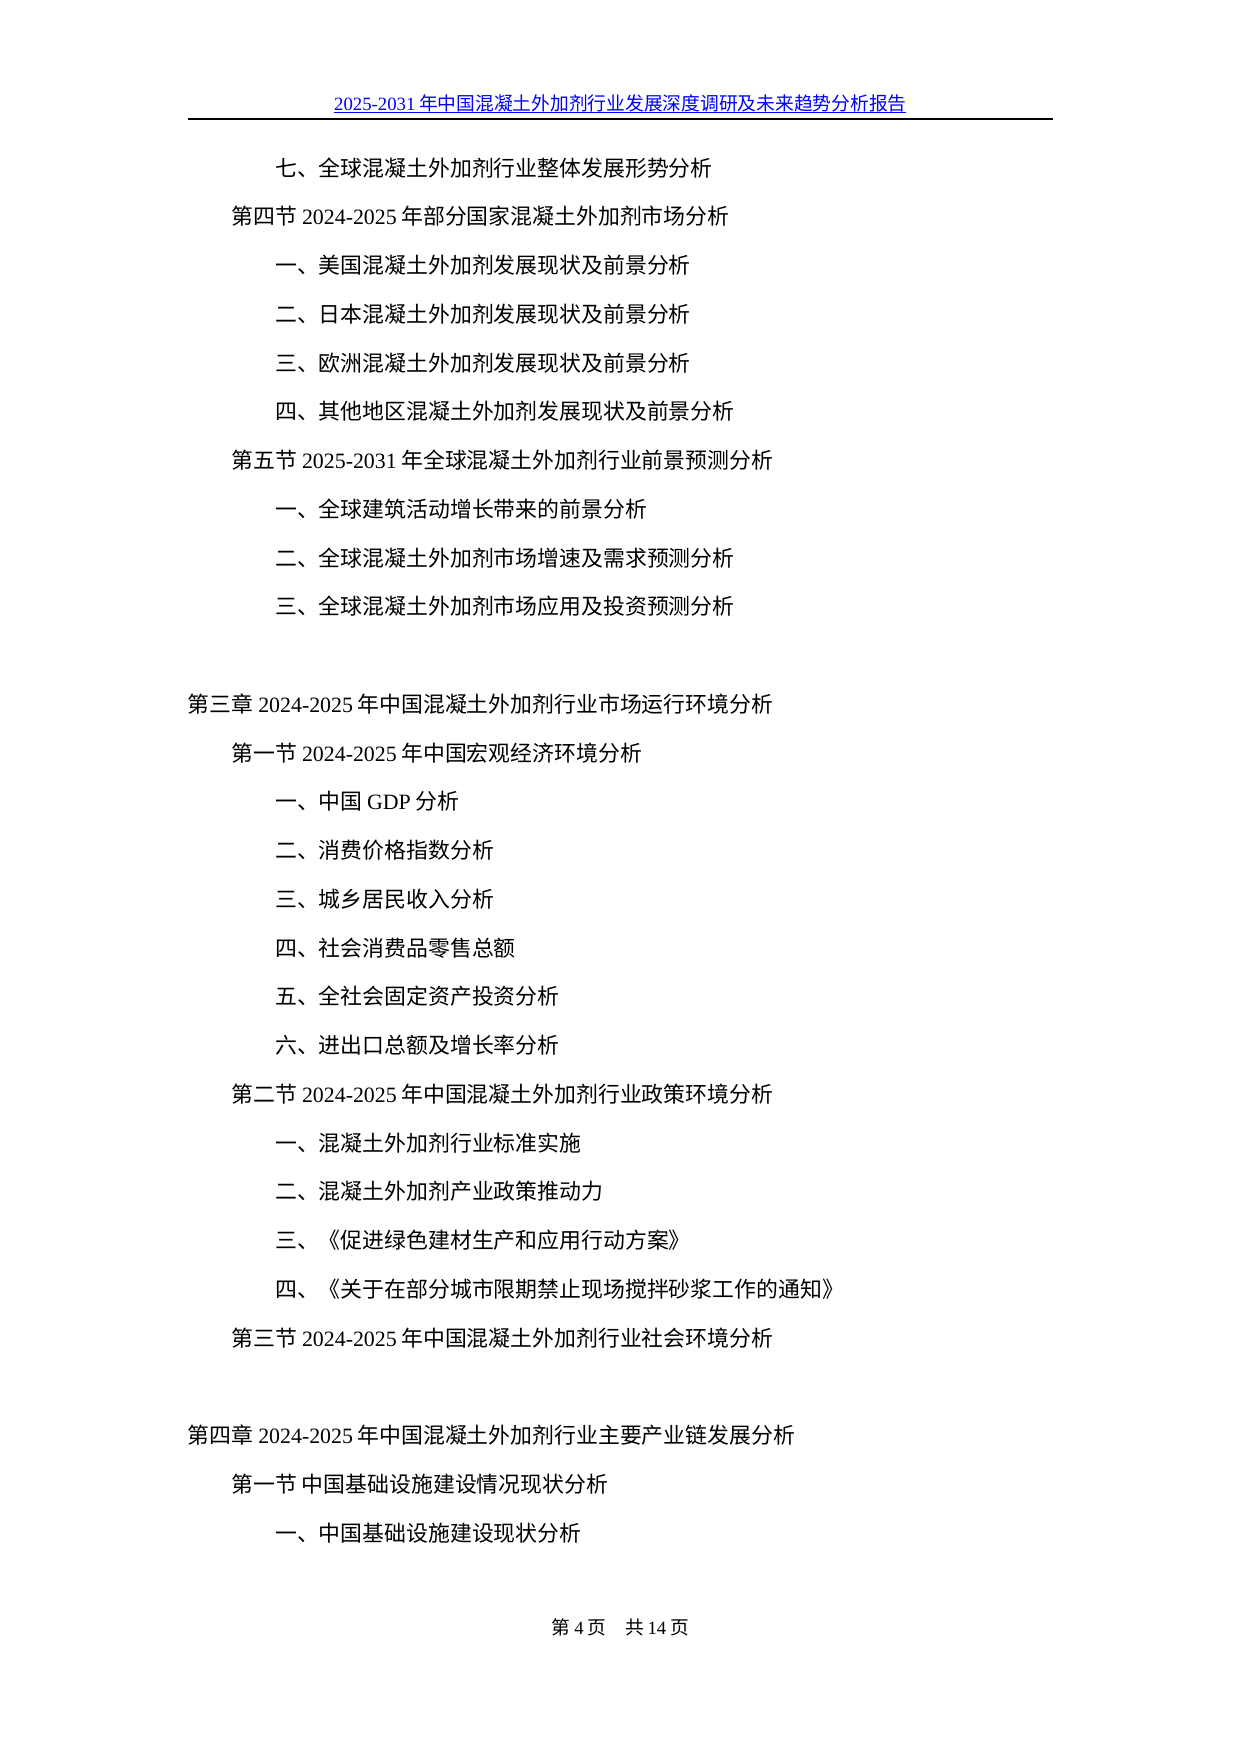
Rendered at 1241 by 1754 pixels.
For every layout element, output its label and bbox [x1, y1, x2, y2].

text [187, 150, 1053, 1548]
